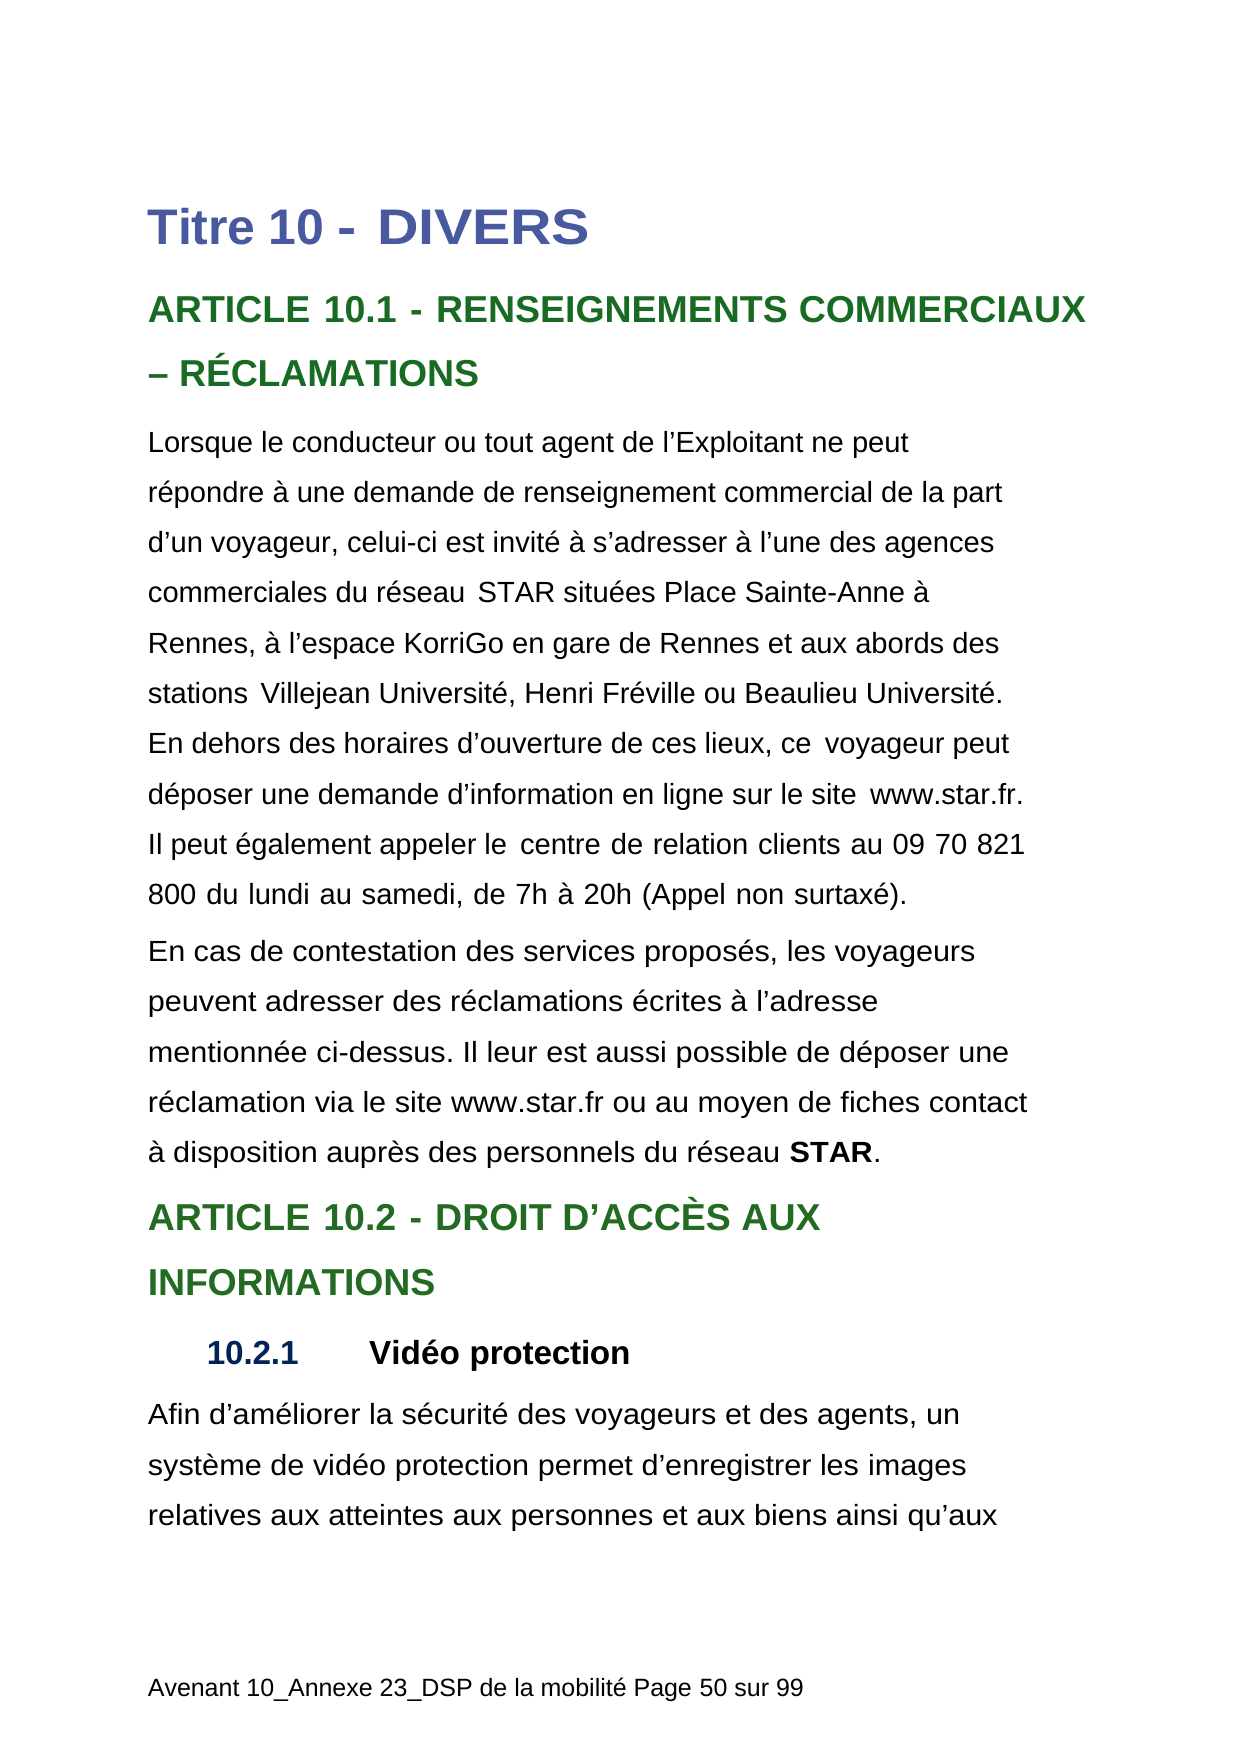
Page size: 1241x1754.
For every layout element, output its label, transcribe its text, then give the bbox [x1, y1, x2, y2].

text Lorsque le conducteur ou tout agent de l’Exploitant ne peut répondre à une demande de renseignement commercial de la part d’un voyageur, celui-ci est invité à s’adresser à l’une des agences commerciales du réseau STAR situées Place Sainte-Anne à Rennes, à l’espace KorriGo en gare de Rennes et aux abords des stations Villejean Université, Henri Fréville ou Beaulieu Université. En dehors des horaires d’ouverture de ces lieux, ce voyageur peut déposer une demande d’information en ligne sur le site www.star.fr. Il peut également appeler le centre de relation clients au 09 70 821 800 du lundi au samedi, de 7h à 20h (Appel non surtaxé). [148, 424, 1034, 911]
subtitle ARTICLE 10.2 - DROIT D’ACCÈS AUX INFORMATIONS [148, 1195, 1093, 1303]
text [148, 1397, 1034, 1531]
subtitle Vidéo protection [207, 1333, 1093, 1371]
text En cas de contestation des services proposés, les voyageurs peuvent adresser des réclamations écrites à l’adresse mentionnée ci-dessus. Il leur est aussi possible de déposer une réclamation via le site www.star.fr ou au moyen de fiches contact à disposition auprès des personnels du réseau STAR. [148, 934, 1034, 1169]
text Titre 10 - DIVERS [148, 198, 1033, 255]
subtitle ARTICLE 10.1 - RENSEIGNEMENTS COMMERCIAUX – RÉCLAMATIONS [148, 287, 1093, 395]
